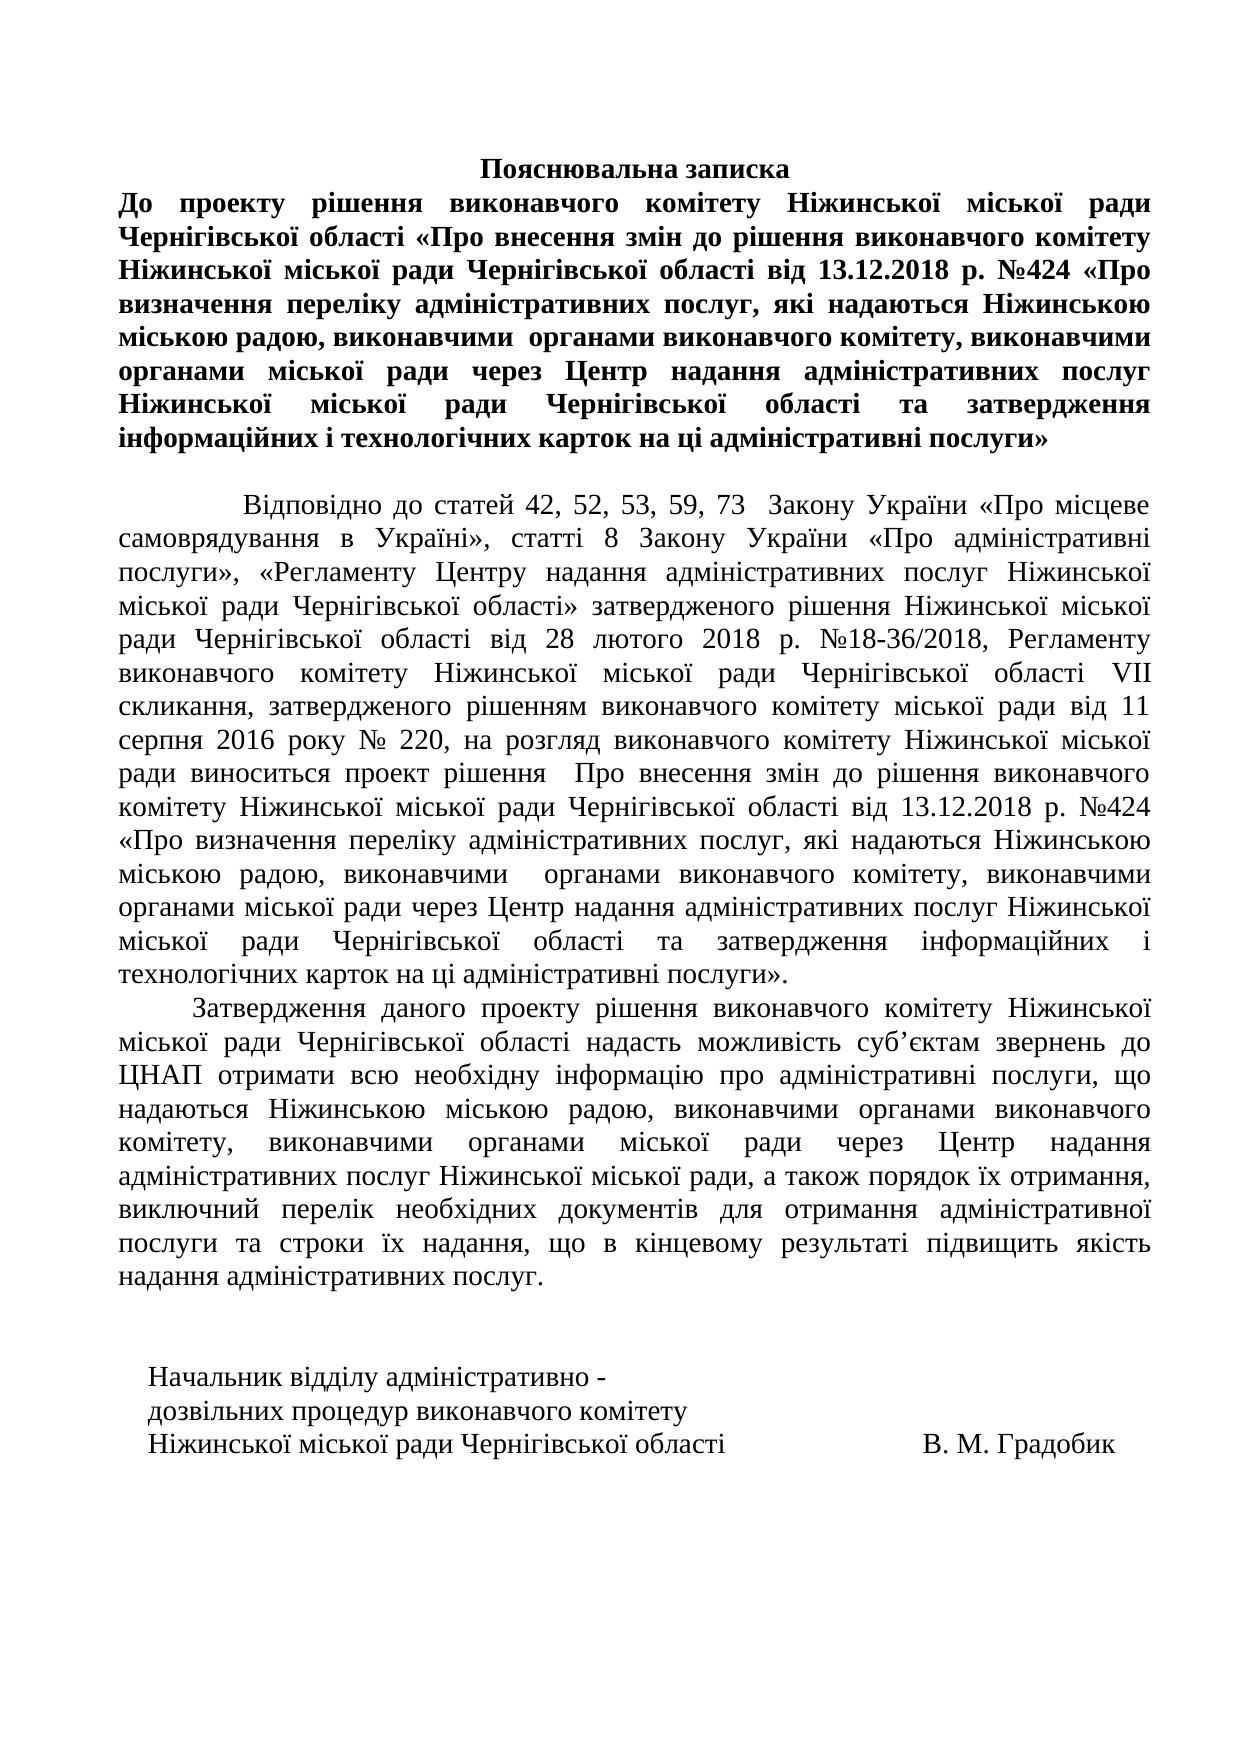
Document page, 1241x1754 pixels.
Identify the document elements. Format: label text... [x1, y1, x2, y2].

text Відповідно до статей 42, 52, 53, 59, 73 Закону України «Про місцеве самоврядування в Україні», статті 8 Закону України «Про адміністративні послуги», «Регламенту Центру надання адміністративних послуг Ніжинської міської ради Чернігівської області» затвердженого рішення Ніжинської міської ради Чернігівської області від 28 лютого 2018 р. №18-36/2018, Регламенту виконавчого комітету Ніжинської міської ради Чернігівської області VІІ скликання, затвердженого рішенням виконавчого комітету міської ради від 11 серпня 2016 року № 220, на розгляд виконавчого комітету Ніжинської міської ради виноситься проект рішення Про внесення змін до рішення виконавчого комітету Ніжинської міської ради Чернігівської області від 13.12.2018 р. №424 «Про визначення переліку адміністративних послуг, які надаються Ніжинською міською радою, виконавчими органами виконавчого комітету, виконавчими органами міської ради через Центр надання адміністративних послуг Ніжинської міської ради Чернігівської області та затвердження інформаційних і технологічних карток на ці адміністративні послуги». [118, 487, 1152, 990]
text Затвердження даного проекту рішення виконавчого комітету Ніжинської міської ради Чернігівської області надасть можливість суб’єктам звернень до ЦНАП отримати всю необхідну інформацію про адміністративні послуги, що надаються Ніжинською міською радою, виконавчими органами виконавчого комітету, виконавчими органами міської ради через Центр надання адміністративних послуг Ніжинської міської ради, а також порядок їх отримання, виключний перелік необхідних документів для отримання адміністративної послуги та строки їх надання, що в кінцевому результаті підвищить якість надання адміністративних послуг. [118, 990, 1152, 1292]
text До проекту рішення виконавчого комітету Ніжинської міської ради Чернігівської області «Про внесення змін до рішення виконавчого комітету Ніжинської міської ради Чернігівської області від 13.12.2018 р. №424 «Про визначення переліку адміністративних послуг, які надаються Ніжинською міською радою, виконавчими органами виконавчого комітету, виконавчими органами міської ради через Центр надання адміністративних послуг Ніжинської міської ради Чернігівської області та затвердження інформаційних і технологічних карток на ці адміністративні послуги» [118, 185, 1152, 453]
text Начальник відділу адміністративно - [118, 1359, 1152, 1393]
text Пояснювальна записка [118, 152, 1152, 185]
text Ніжинської міської ради Чернігівської області В. М. Градобик [118, 1426, 1152, 1460]
text дозвільних процедур виконавчого комітету [118, 1393, 1152, 1426]
